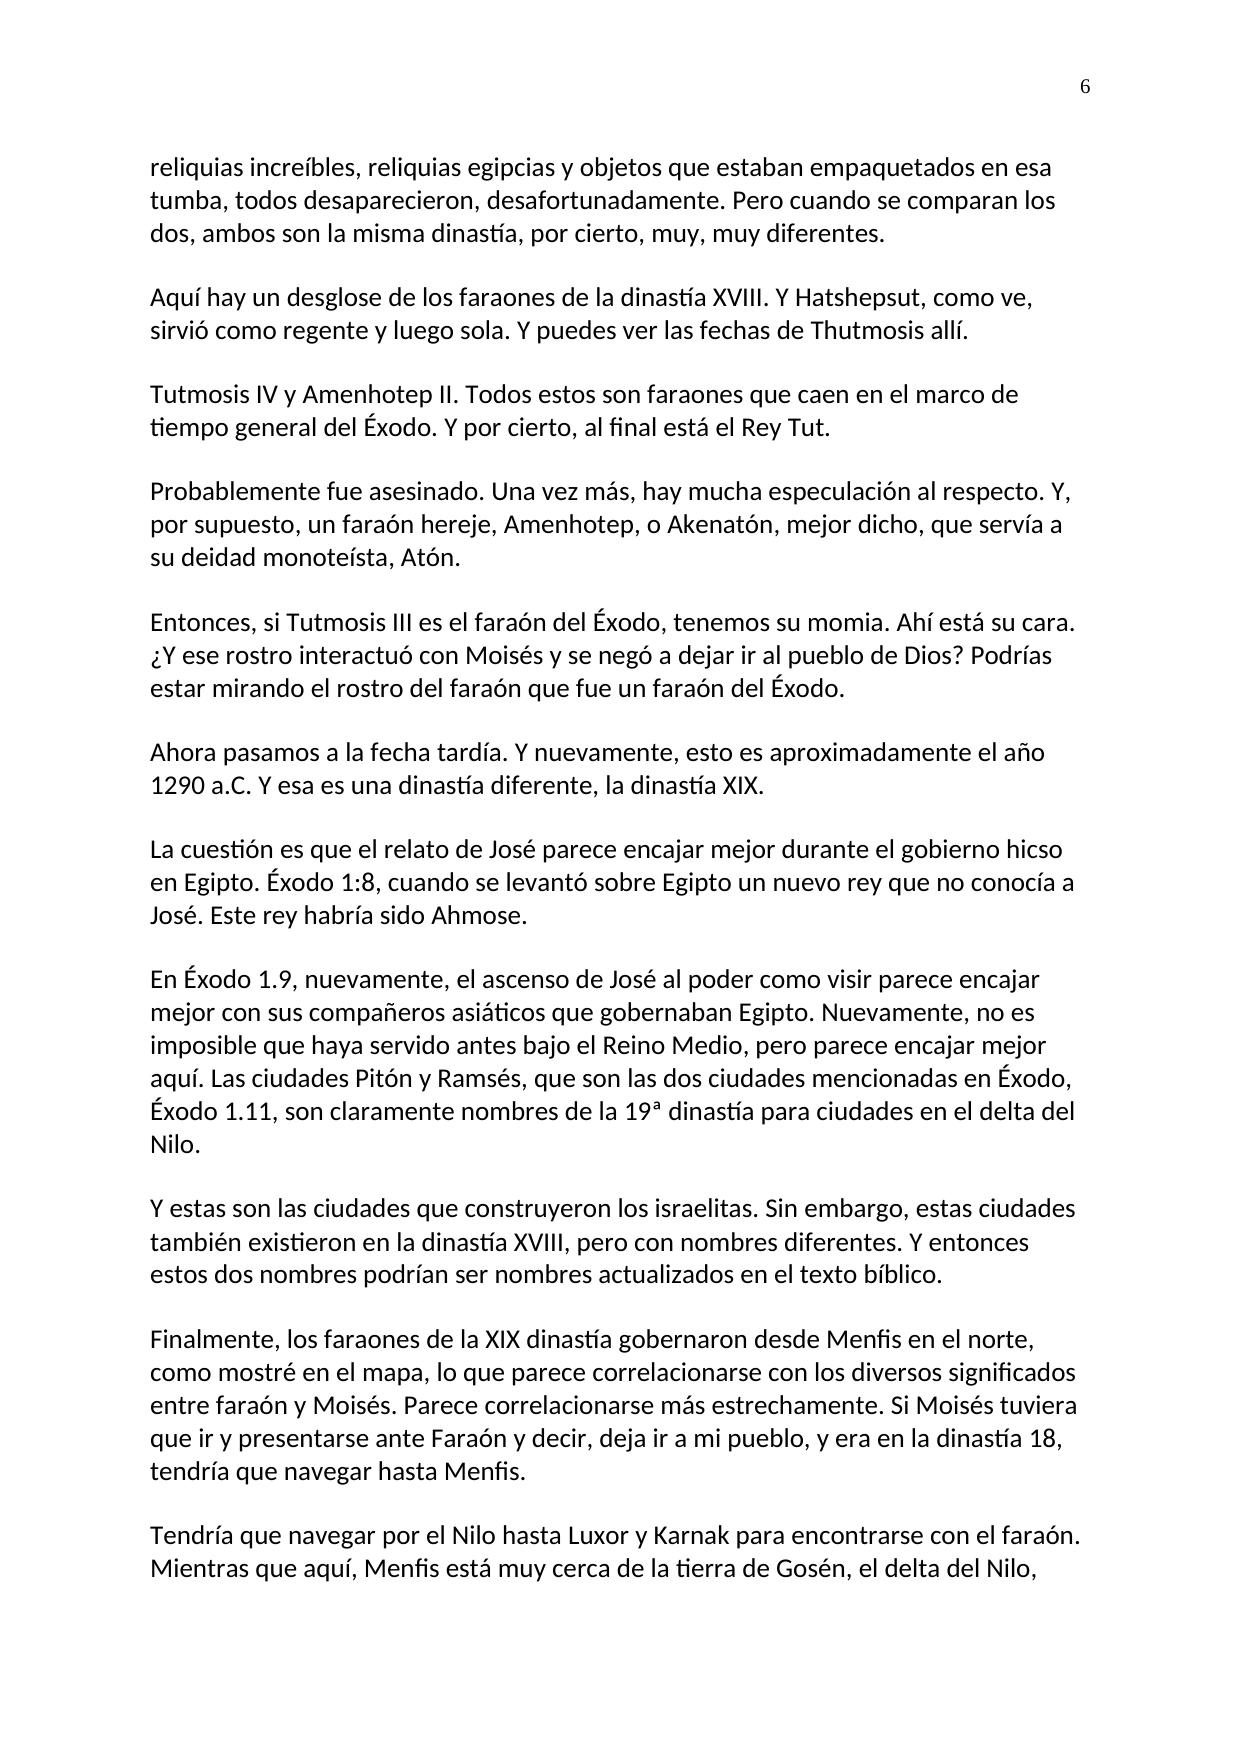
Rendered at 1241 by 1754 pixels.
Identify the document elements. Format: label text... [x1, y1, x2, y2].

text Entonces, si Tutmosis III es el faraón del Éxodo, tenemos su momia. Ahí está su cara. ¿Y ese rostro interactuó con Moisés y se negó a dejar ir al pueblo de Dios? Podrías estar mirando el rostro del faraón que fue un faraón del Éxodo. [150, 605, 1090, 704]
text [150, 1518, 1090, 1584]
text Finalmente, los faraones de la XIX dinastía gobernaron desde Menfis en el norte, como mostré en el mapa, lo que parece correlacionarse con los diversos significados entre faraón y Moisés. Parece correlacionarse más estrechamente. Si Moisés tuviera que ir y presentarse ante Faraón y decir, deja ir a mi pueblo, y era en la dinastía 18, tendría que navegar hasta Menfis. [150, 1322, 1090, 1487]
text La cuestión es que el relato de José parece encajar mejor durante el gobierno hicso en Egipto. Éxodo 1:8, cuando se levantó sobre Egipto un nuevo rey que no conocía a José. Este rey habría sido Ahmose. [150, 832, 1090, 931]
text Y estas son las ciudades que construyeron los israelitas. Sin embargo, estas ciudades también existieron en la dinastía XVIII, pero con nombres diferentes. Y entonces estos dos nombres podrían ser nombres actualizados en el texto bíblico. [150, 1192, 1090, 1291]
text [150, 150, 1090, 249]
text Tutmosis IV y Amenhotep II. Todos estos son faraones que caen en el marco de tiempo general del Éxodo. Y por cierto, al final está el Rey Tut. [150, 377, 1090, 443]
text En Éxodo 1.9, nuevamente, el ascenso de José al poder como visir parece encajar mejor con sus compañeros asiáticos que gobernaban Egipto. Nuevamente, no es imposible que haya servido antes bajo el Reino Medio, pero parece encajar mejor aquí. Las ciudades Pitón y Ramsés, que son las dos ciudades mencionadas en Éxodo, Éxodo 1.11, son claramente nombres de la 19ª dinastía para ciudades en el delta del Nilo. [150, 962, 1090, 1161]
text Aquí hay un desglose de los faraones de la dinastía XVIII. Y Hatshepsut, como ve, sirvió como regente y luego sola. Y puedes ver las fechas de Thutmosis allí. [150, 280, 1090, 346]
text Probablemente fue asesinado. Una vez más, hay mucha especulación al respecto. Y, por supuesto, un faraón hereje, Amenhotep, o Akenatón, mejor dicho, que servía a su deidad monoteísta, Atón. [150, 474, 1090, 574]
text Ahora pasamos a la fecha tardía. Y nuevamente, esto es aproximadamente el año 1290 a.C. Y esa es una dinastía diferente, la dinastía XIX. [150, 735, 1090, 801]
